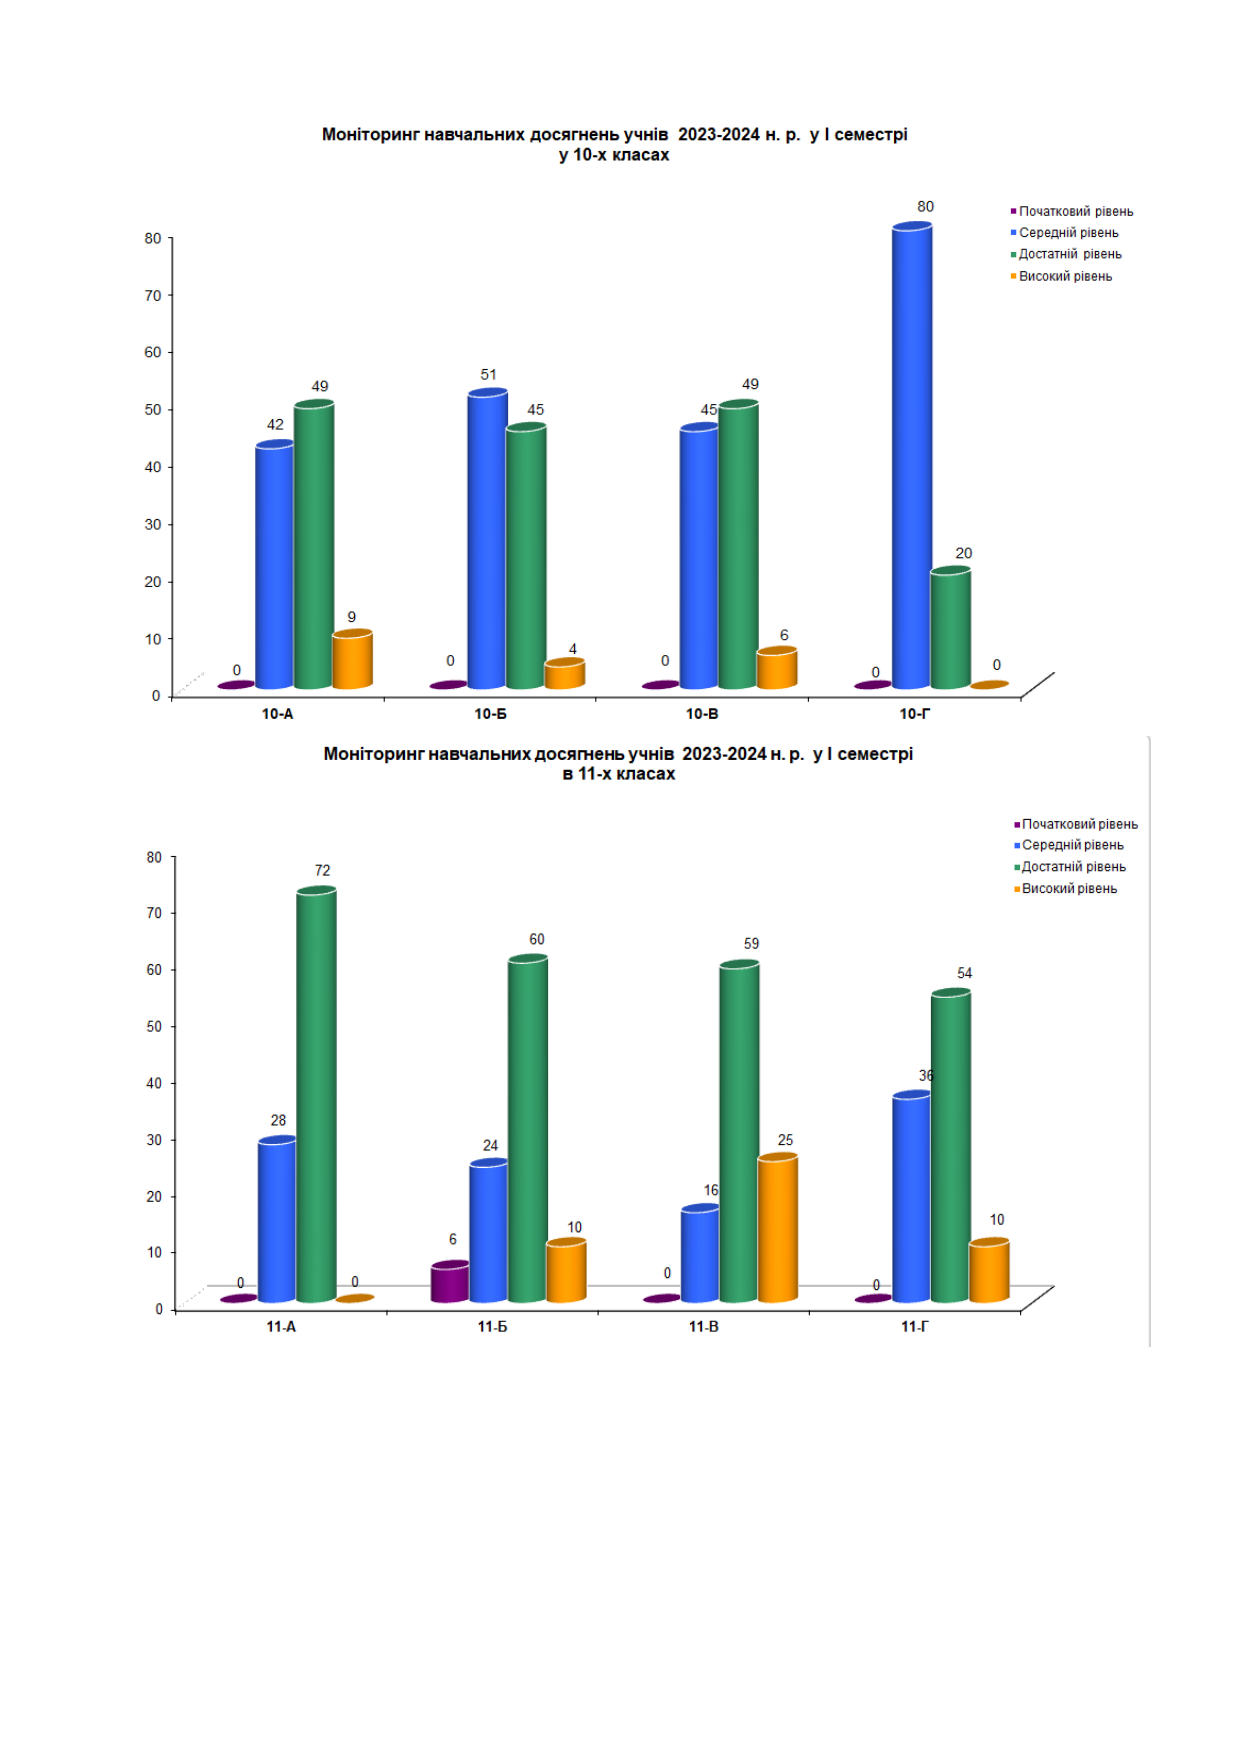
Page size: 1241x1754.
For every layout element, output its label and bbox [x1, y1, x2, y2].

picture [118, 118, 1151, 1347]
